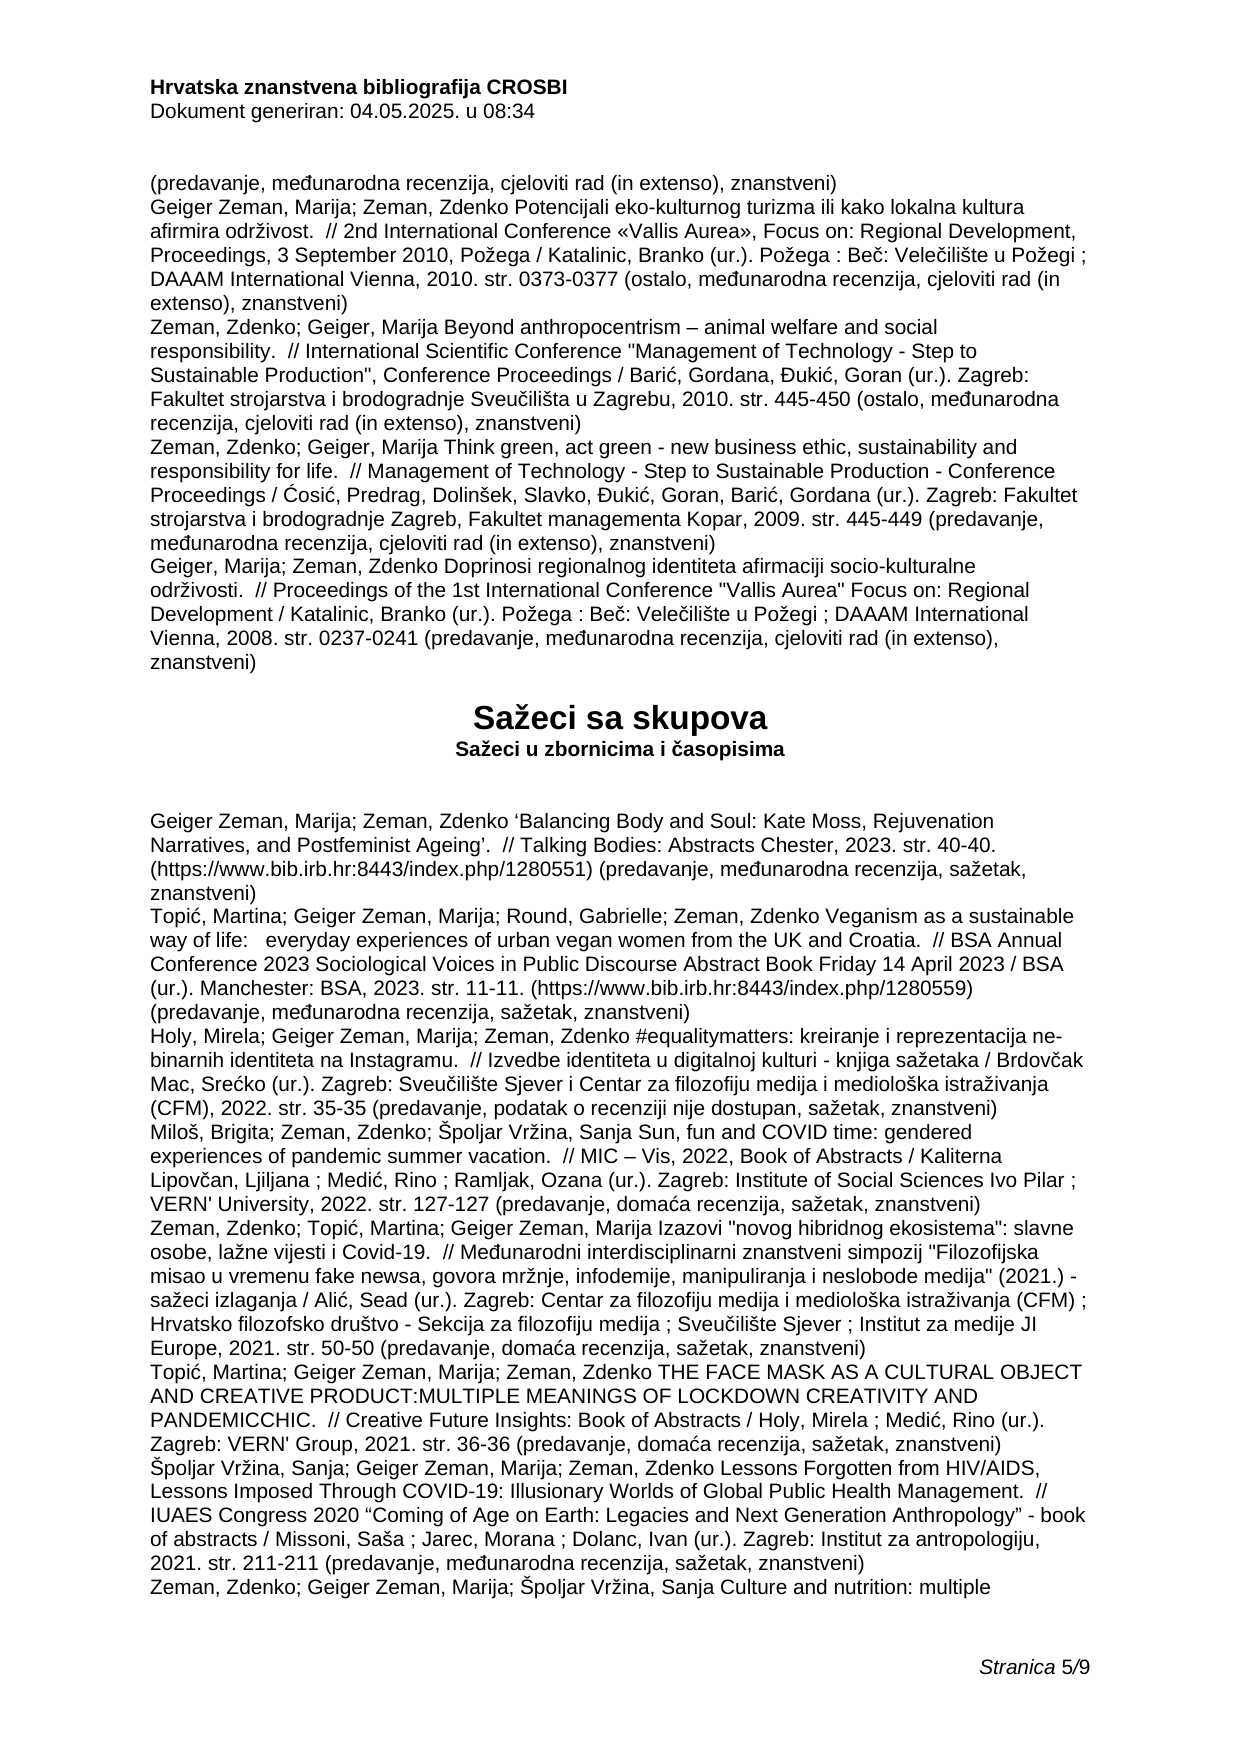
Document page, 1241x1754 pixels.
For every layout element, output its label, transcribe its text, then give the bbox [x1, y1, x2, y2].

text Geiger Zeman, Marija; Zeman, Zdenko [150, 195, 1090, 315]
text Špoljar Vržina, Sanja; Geiger Zeman, Marija; Zeman, Zdenko [150, 1455, 1090, 1575]
text Topić, Martina; Geiger Zeman, Marija; Zeman, Zdenko [150, 1359, 1090, 1455]
text Topić, Martina; Geiger Zeman, Marija; Round, Gabrielle; Zeman, Zdenko [150, 904, 1090, 1024]
text Zeman, Zdenko; Topić, Martina; Geiger Zeman, Marija [150, 1216, 1090, 1359]
text Zeman, Zdenko; Geiger, Marija [150, 315, 1090, 434]
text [150, 171, 1090, 195]
text Miloš, Brigita; Zeman, Zdenko; Špoljar Vržina, Sanja [150, 1120, 1090, 1216]
text Zeman, Zdenko; Geiger, Marija [150, 434, 1090, 554]
text Geiger Zeman, Marija; Zeman, Zdenko [150, 808, 1090, 904]
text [150, 1575, 1090, 1599]
text Geiger, Marija; Zeman, Zdenko [150, 554, 1090, 674]
subtitle Sažeci sa skupova [150, 698, 1090, 737]
subtitle Sažeci u zbornicima i časopisima [150, 737, 1090, 761]
text Holy, Mirela; Geiger Zeman, Marija; Zeman, Zdenko [150, 1024, 1090, 1120]
